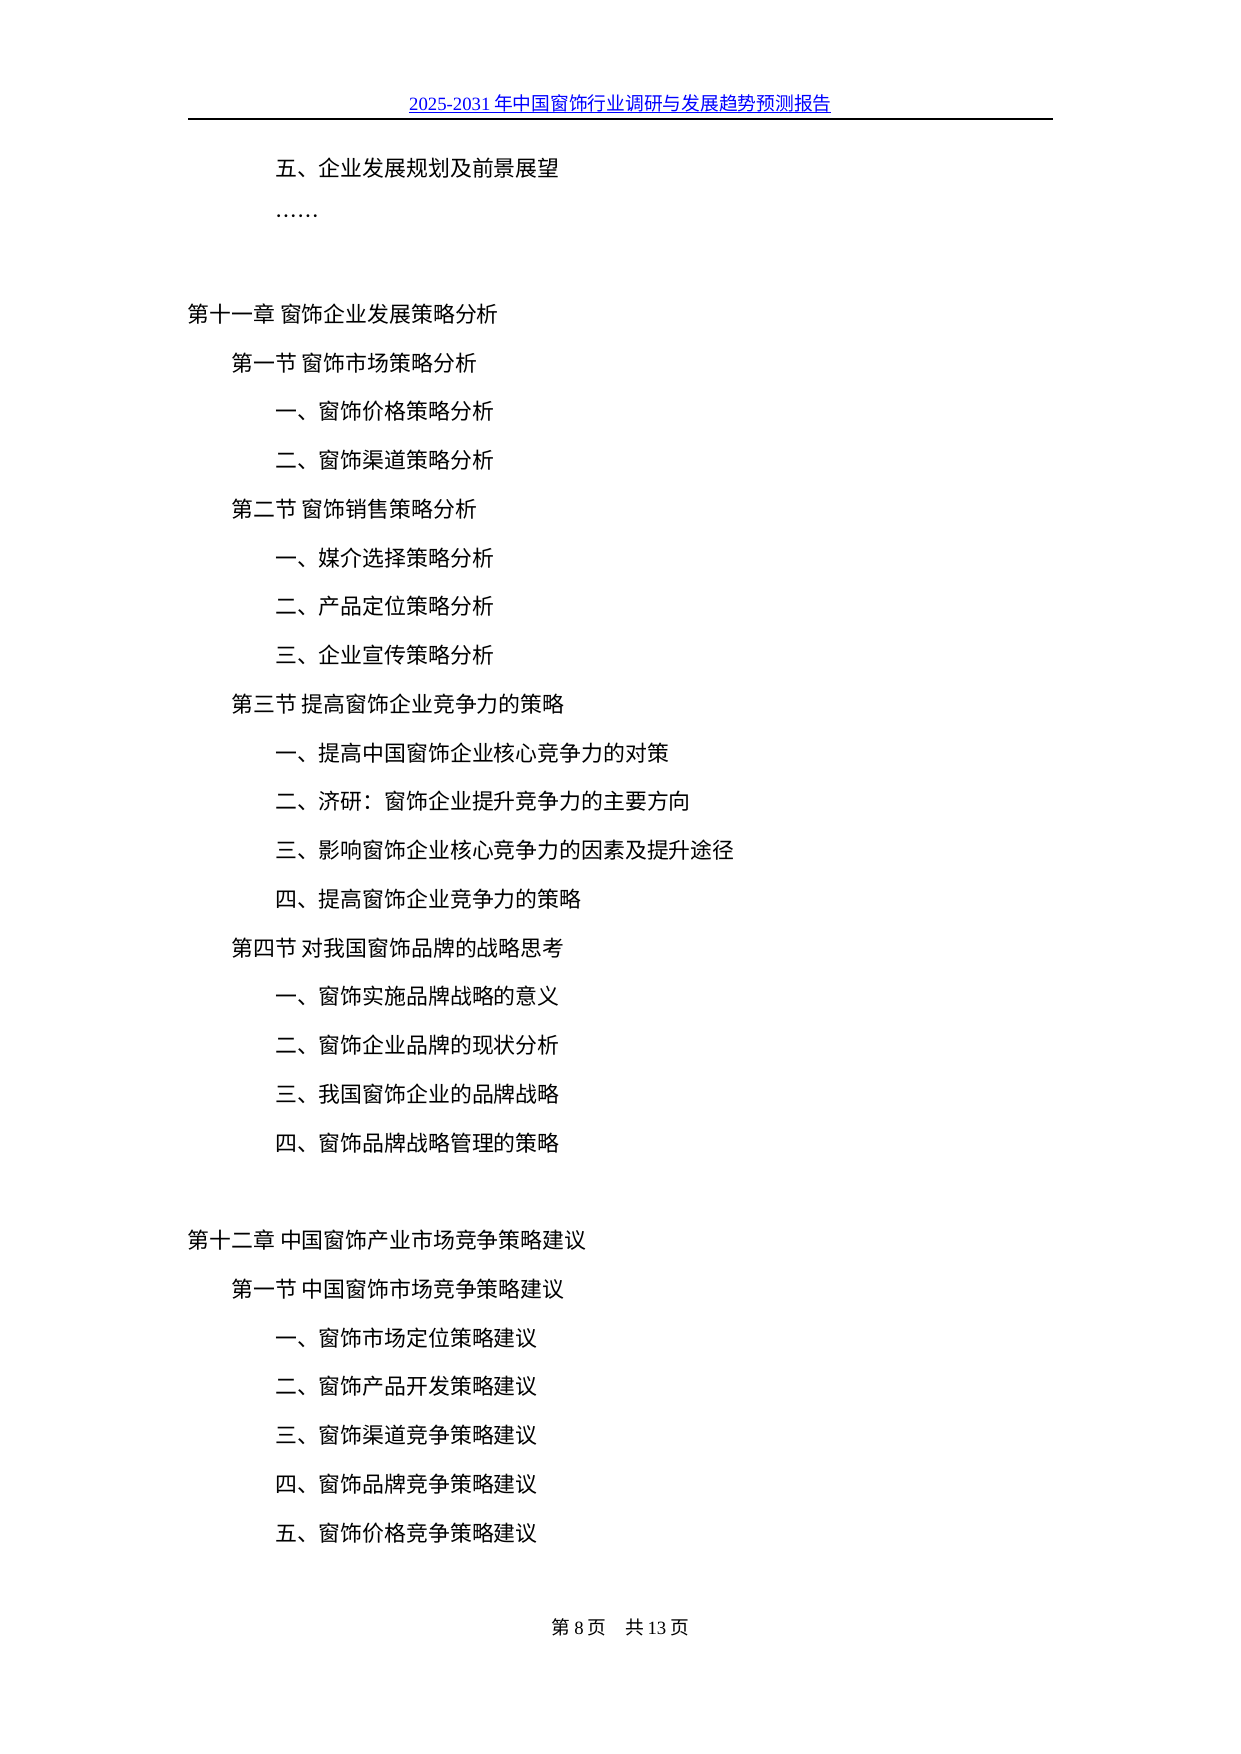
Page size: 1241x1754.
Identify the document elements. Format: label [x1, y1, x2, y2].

text [187, 150, 1053, 1548]
